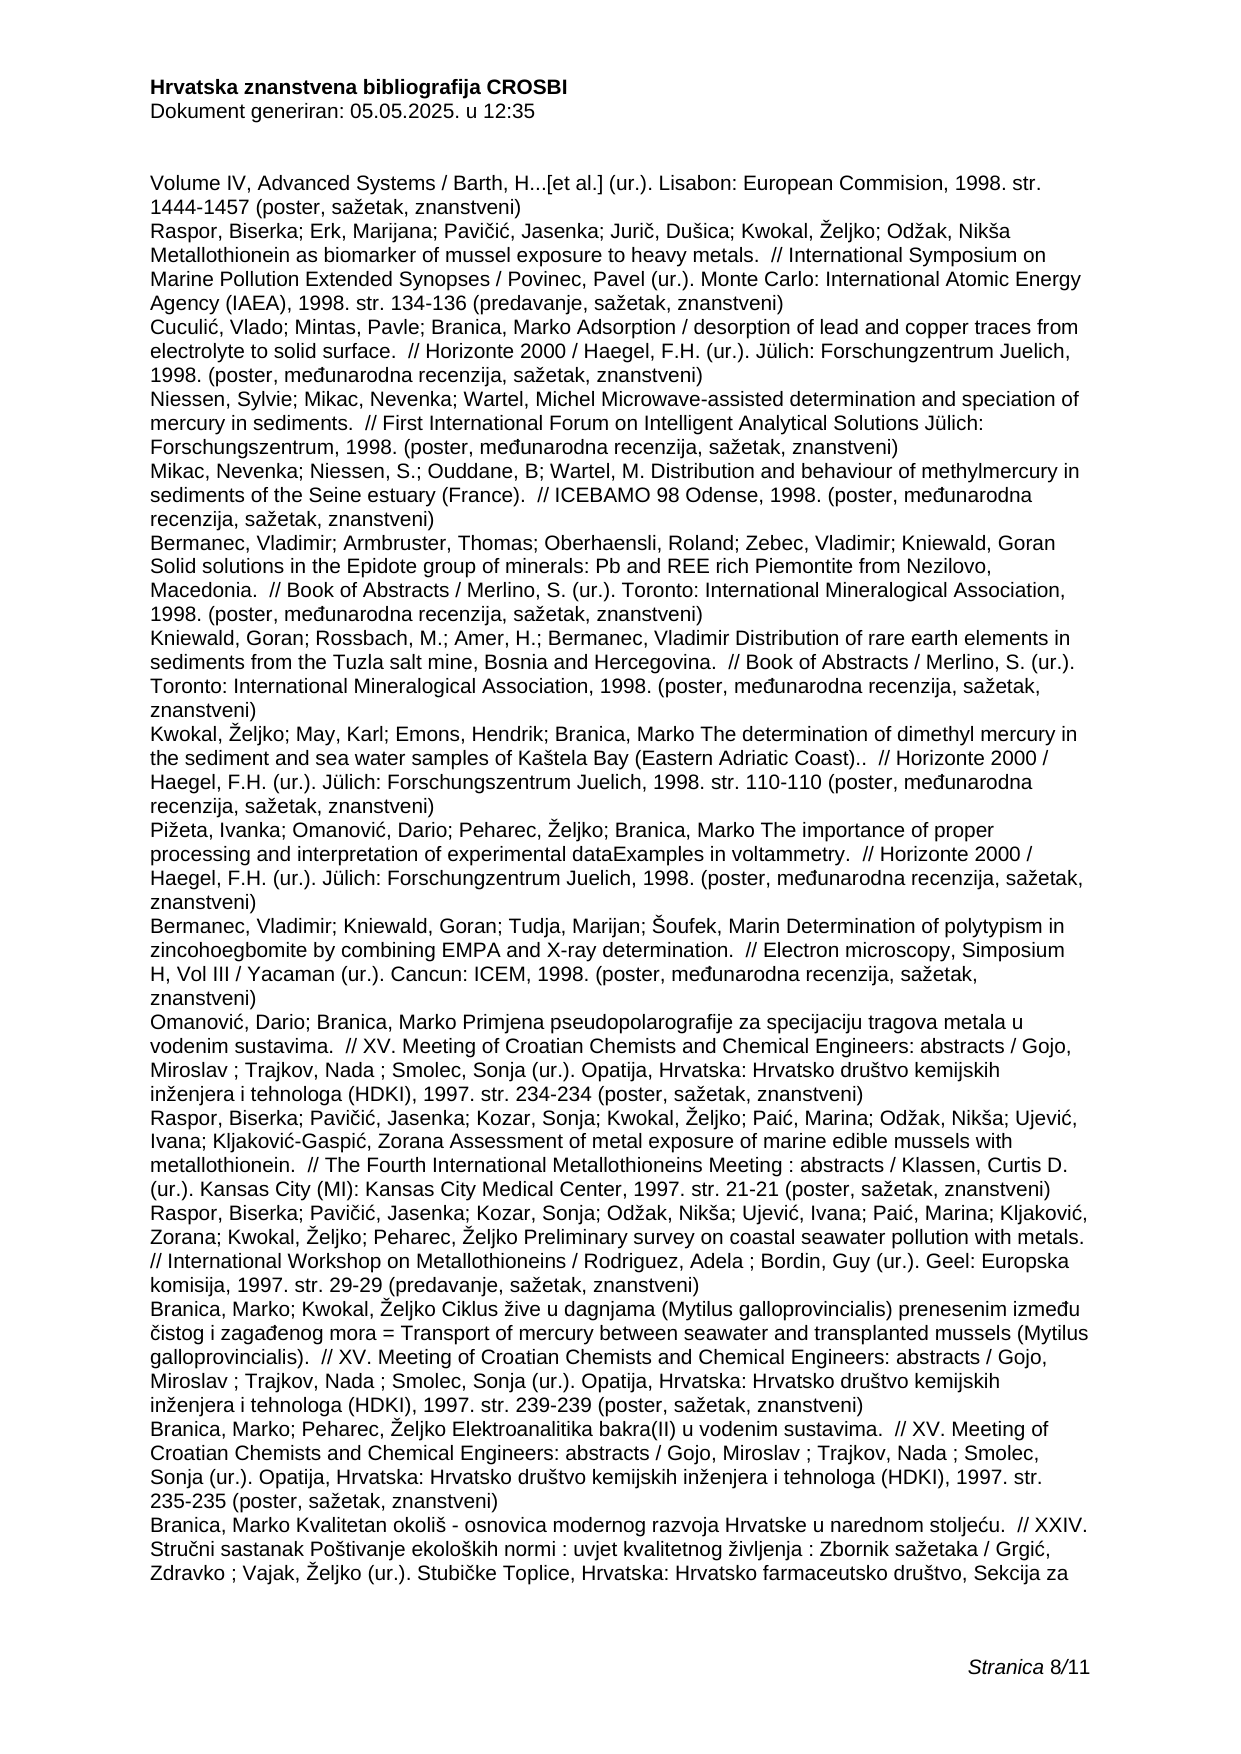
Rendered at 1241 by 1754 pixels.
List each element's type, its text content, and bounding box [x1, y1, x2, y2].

text Cuculić, Vlado; Mintas, Pavle; Branica, Marko [150, 315, 1090, 387]
text Omanović, Dario; Branica, Marko [150, 1009, 1090, 1105]
text Raspor, Biserka; Pavičić, Jasenka; Kozar, Sonja; Kwokal, Željko; Paić, Marina; Odžak, Nikša; Ujević, Ivana; Kljaković-Gaspić, Zorana [150, 1105, 1090, 1201]
text Pižeta, Ivanka; Omanović, Dario; Peharec, Željko; Branica, Marko [150, 818, 1090, 914]
text Branica, Marko [150, 1513, 1090, 1584]
text Mikac, Nevenka; Niessen, S.; Ouddane, B; Wartel, M. [150, 458, 1090, 530]
text Branica, Marko; Peharec, Željko [150, 1417, 1090, 1513]
text Kwokal, Željko; May, Karl; Emons, Hendrik; Branica, Marko [150, 722, 1090, 818]
text Raspor, Biserka; Pavičić, Jasenka; Kozar, Sonja; Odžak, Nikša; Ujević, Ivana; Paić, Marina; Kljaković, Zorana; Kwokal, Željko; Peharec, Željko [150, 1201, 1090, 1297]
text Branica, Marko; Kwokal, Željko [150, 1297, 1090, 1417]
text Kniewald, Goran; Rossbach, M.; Amer, H.; Bermanec, Vladimir [150, 626, 1090, 722]
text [150, 171, 1090, 219]
text Raspor, Biserka; Erk, Marijana; Pavičić, Jasenka; Jurič, Dušica; Kwokal, Željko; Odžak, Nikša [150, 219, 1090, 315]
text Niessen, Sylvie; Mikac, Nevenka; Wartel, Michel [150, 387, 1090, 458]
text Bermanec, Vladimir; Kniewald, Goran; Tudja, Marijan; Šoufek, Marin [150, 914, 1090, 1009]
text Bermanec, Vladimir; Armbruster, Thomas; Oberhaensli, Roland; Zebec, Vladimir; Kniewald, Goran [150, 530, 1090, 626]
